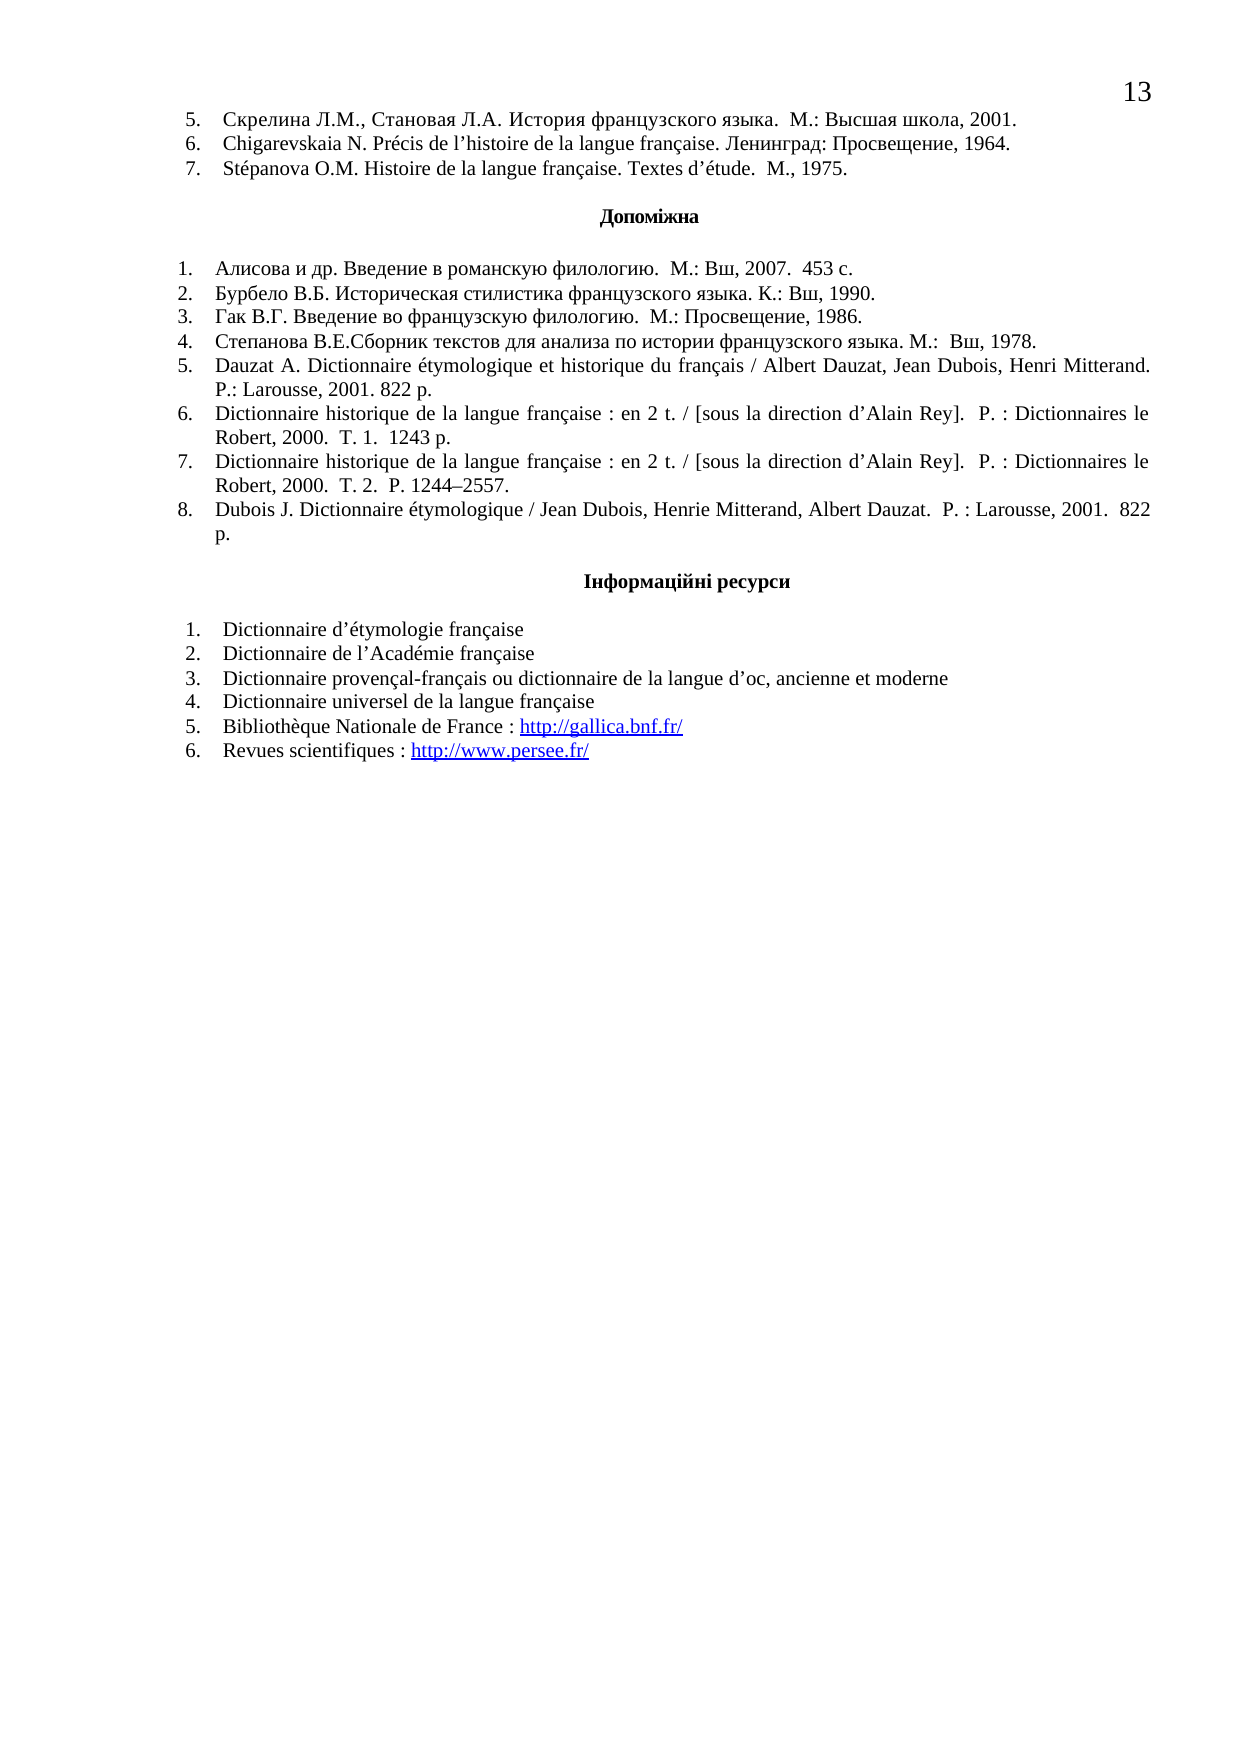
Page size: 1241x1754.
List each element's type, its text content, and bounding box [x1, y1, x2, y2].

list Dictionnaire de l’Académie françаise [185, 641, 1152, 665]
list Dictionnaire d’étymologie française [185, 617, 1152, 641]
list Dictionnaire historique de la langue française : en 2 t. / [sous la direction d’Alain Rey]. P. : Dictionnaires le Robert, 2000. T. 1. 1243 p. [177, 401, 1152, 449]
list Dictionnaire universel de la langue française [185, 689, 1152, 713]
list Алисова и др. Введение в романскую филологию. М.: Вш, 2007. 453 с. [177, 256, 1152, 280]
list Dictionnaire provençal-français ou dictionnaire de la langue d’oc, ancienne et moderne [185, 665, 1152, 689]
list Chigarevskaia N. Précis de l’histoire de la langue française. Ленинград: Просвещение, 1964. [185, 131, 1152, 155]
list Гак В.Г. Введение во французскую филологию. М.: Просвещение, 1986. [177, 304, 1152, 328]
list Bibliothèque Nationale de France : http://gallica.bnf.fr/ [185, 713, 1152, 738]
text Допоміжна [148, 203, 1152, 228]
list Dauzat A. Dictionnaire étymologique et historique du français / Albert Dauzat, Jean Dubois, Henri Mitterand. P.: Larousse, 2001. 822 p. [177, 353, 1152, 401]
list Бурбело В.Б. Историческая стилистика французского языка. К.: Вш, 1990. [177, 280, 1152, 304]
text Інформаційні ресурси [185, 569, 1152, 593]
list Dubois J. Dictionnaire étymologique / Jean Dubois, Henrie Mitterand, Albert Dauzat. P. : Larousse, 2001. 822 p. [177, 497, 1152, 545]
list Stépanova O.M. Histoire de la langue française. Textes d’étude. M., 1975. [185, 155, 1152, 179]
list Dictionnaire historique de la langue française : en 2 t. / [sous la direction d’Alain Rey]. P. : Dictionnaires le Robert, 2000. T. 2. P. 1244–2557. [177, 449, 1152, 497]
list Степанова В.Е.Сборник текстов для анализа по истории французского языка. М.: Вш, 1978. [177, 328, 1152, 353]
list Скрелина Л.М., Становая Л.А. История французского языка. М.: Высшая школа, 2001. [185, 107, 1152, 131]
list Revues scientifiques : http://www.persee.fr/ [185, 738, 1152, 762]
